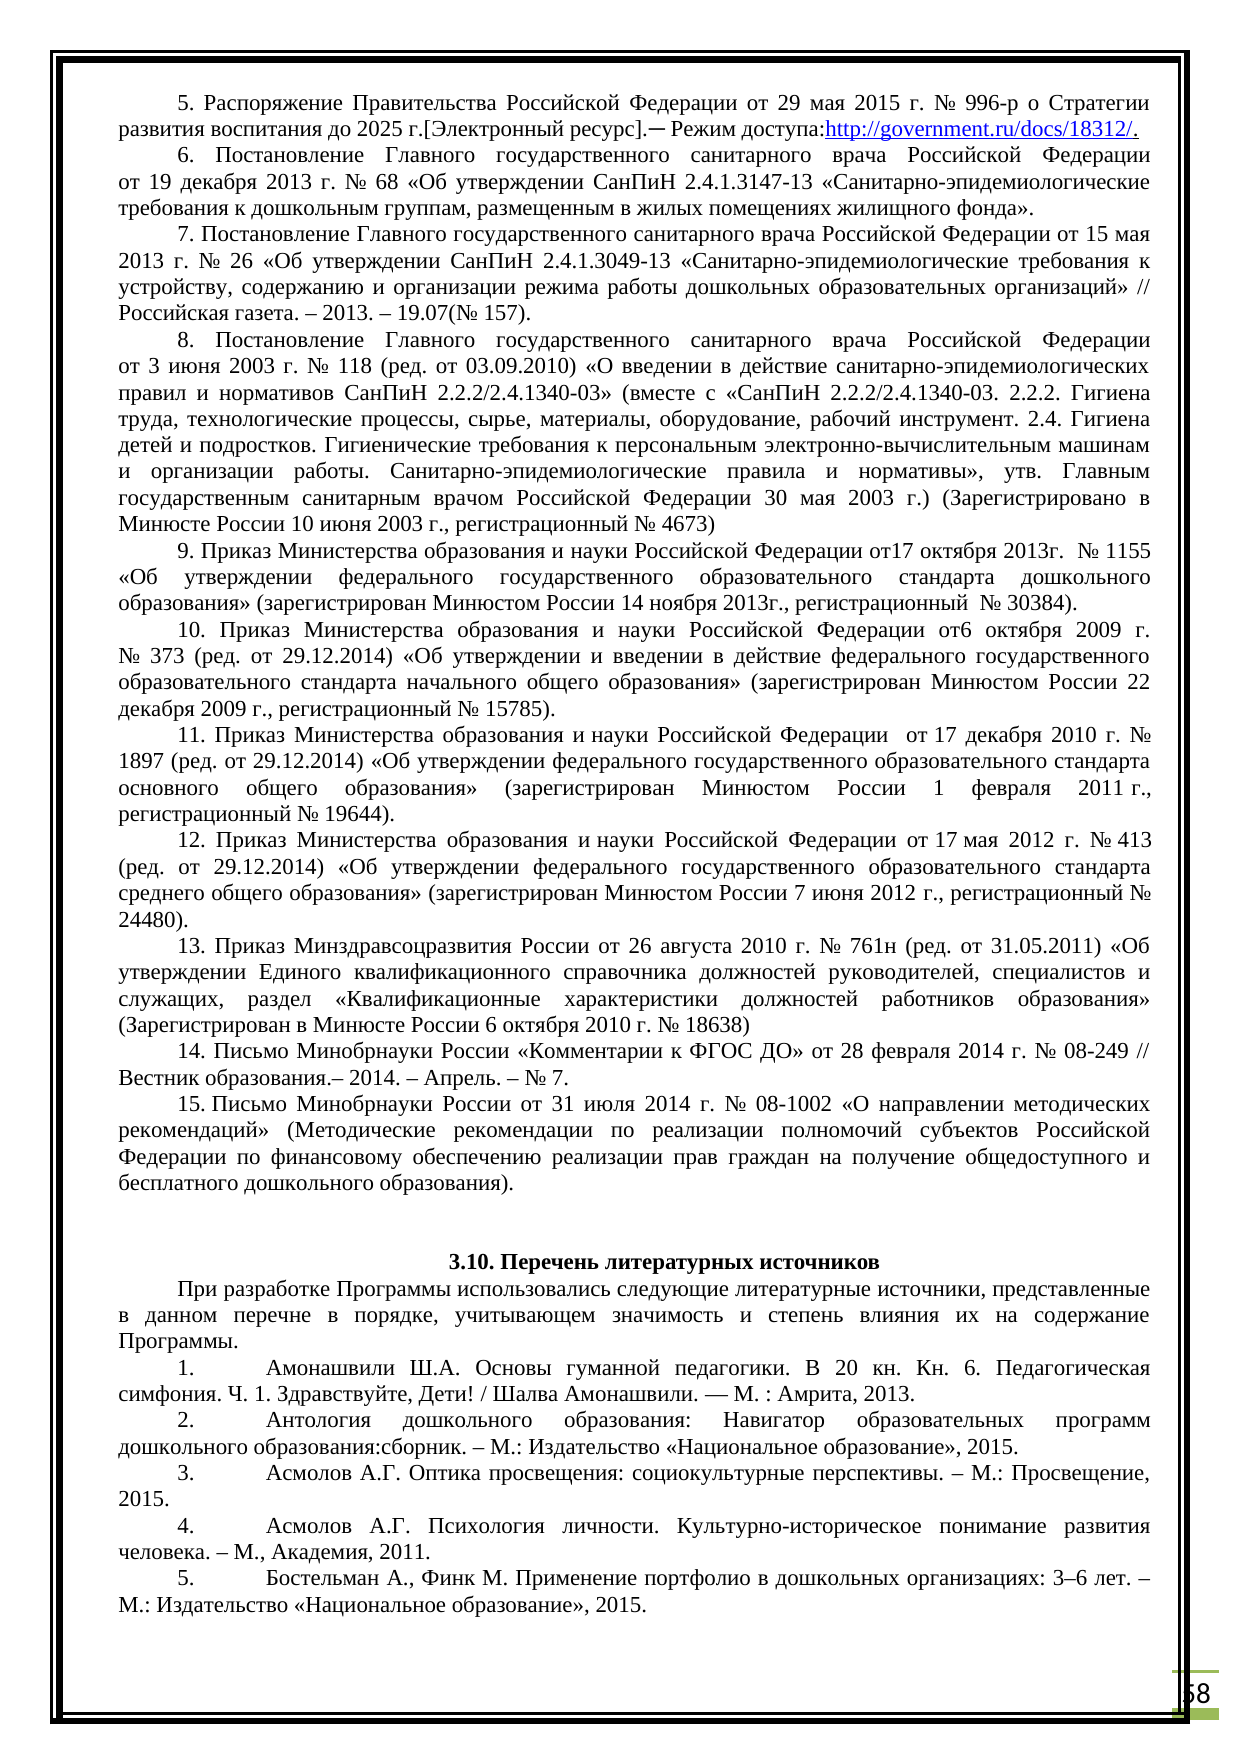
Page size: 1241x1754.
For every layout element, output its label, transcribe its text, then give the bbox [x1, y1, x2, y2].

list Амонашвили Ш.А. Основы гуманной педагогики. В 20 кн. Кн. 6. Педагогическая симфония. Ч. 1. Здравствуйте, Дети! / Шалва Амонашвили. — М. : Амрита, 2013. [118, 1354, 1152, 1406]
list Бостельман А., Финк М. Применение портфолио в дошкольных организациях: 3–6 лет. – М.: Издательство «Национальное образование», 2015. [118, 1564, 1152, 1617]
text 11. Приказ Министерства образования и науки Российской Федерации от 17 декабря 2010 г. № 1897 (ред. от 29.12.2014) «Об утверждении федерального государственного образовательного стандарта основного общего образования» (зарегистрирован Минюстом России 1 февраля 2011 г., регистрационный № 19644). [118, 721, 1152, 827]
text 12. Приказ Министерства образования и науки Российской Федерации от 17 мая 2012 г. № 413 (ред. от 29.12.2014) «Об утверждении федерального государственного образовательного стандарта среднего общего образования» (зарегистрирован Минюстом России 7 июня 2012 г., регистрационный № 24480). [118, 827, 1152, 932]
text 14. Письмо Минобрнауки России «Комментарии к ФГОС ДО» от 28 февраля 2014 г. № 08-249 // Вестник образования.– 2014. – Апрель. – № 7. [118, 1037, 1152, 1090]
text 8. Постановление Главного государственного санитарного врача Российской Федерации от 3 июня 2003 г. № 118 (ред. от 03.09.2010) «О введении в действие санитарно-эпидемиологических правил и нормативов СанПиН 2.2.2/2.4.1340-03» (вместе с «СанПиН 2.2.2/2.4.1340-03. 2.2.2. Гигиена труда, технологические процессы, сырье, материалы, оборудование, рабочий инструмент. 2.4. Гигиена детей и подростков. Гигиенические требования к персональным электронно-вычислительным машинам и организации работы. Санитарно-эпидемиологические правила и нормативы», утв. Главным государственным санитарным врачом Российской Федерации 30 мая 2003 г.) (Зарегистрировано в Минюсте России 10 июня 2003 г., регистрационный № 4673) [118, 326, 1152, 537]
text 7. Постановление Главного государственного санитарного врача Российской Федерации от 15 мая 2013 г. № 26 «Об утверждении СанПиН 2.4.1.3049-13 «Санитарно-эпидемиологические требования к устройству, содержанию и организации режима работы дошкольных образовательных организаций» // Российская газета. – 2013. – 19.07(№ 157). [118, 220, 1152, 326]
text 10. Приказ Министерства образования и науки Российской Федерации от6 октября 2009 г. № 373 (ред. от 29.12.2014) «Об утверждении и введении в действие федерального государственного образовательного стандарта начального общего образования» (зарегистрирован Минюстом России 22 декабря 2009 г., регистрационный № 15785). [118, 616, 1152, 721]
text 5. Распоряжение Правительства Российской Федерации от 29 мая 2015 г. № 996-р о Стратегии развития воспитания до 2025 г.[Электронный ресурс].─ Режим доступа:http://government.ru/docs/18312/. [118, 89, 1152, 141]
text При разработке Программы использовались следующие литературные источники, представленные в данном перечне в порядке, учитывающем значимость и степень влияния их на содержание Программы. [118, 1274, 1152, 1354]
list Асмолов А.Г. Оптика просвещения: социокультурные перспективы. – М.: Просвещение, 2015. [118, 1459, 1152, 1512]
text 15. Письмо Минобрнауки России от 31 июля 2014 г. № 08-1002 «О направлении методических рекомендаций» (Методические рекомендации по реализации полномочий субъектов Российской Федерации по финансовому обеспечению реализации прав граждан на получение общедоступного и бесплатного дошкольного образования). [118, 1090, 1152, 1196]
text 13. Приказ Минздравсоцразвития России от 26 августа 2010 г. № 761н (ред. от 31.05.2011) «Об утверждении Единого квалификационного справочника должностей руководителей, специалистов и служащих, раздел «Квалификационные характеристики должностей работников образования» (Зарегистрирован в Минюсте России 6 октября 2010 г. № 18638) [118, 932, 1152, 1037]
text 3.10. Перечень литературных источников [118, 1248, 1152, 1274]
list Антология дошкольного образования: Навигатор образовательных программ дошкольного образования:сборник. – М.: Издательство «Национальное образование», 2015. [118, 1406, 1152, 1459]
list Асмолов А.Г. Психология личности. Культурно-историческое понимание развития человека. – М., Академия, 2011. [118, 1512, 1152, 1564]
text 9. Приказ Министерства образования и науки Российской Федерации от17 октября 2013г. № 1155 «Об утверждении федерального государственного образовательного стандарта дошкольного образования» (зарегистрирован Минюстом России 14 ноября 2013г., регистрационный № 30384). [118, 537, 1152, 616]
text 6. Постановление Главного государственного санитарного врача Российской Федерации от 19 декабря 2013 г. № 68 «Об утверждении СанПиН 2.4.1.3147-13 «Санитарно-эпидемиологические требования к дошкольным группам, размещенным в жилых помещениях жилищного фонда». [118, 141, 1152, 220]
